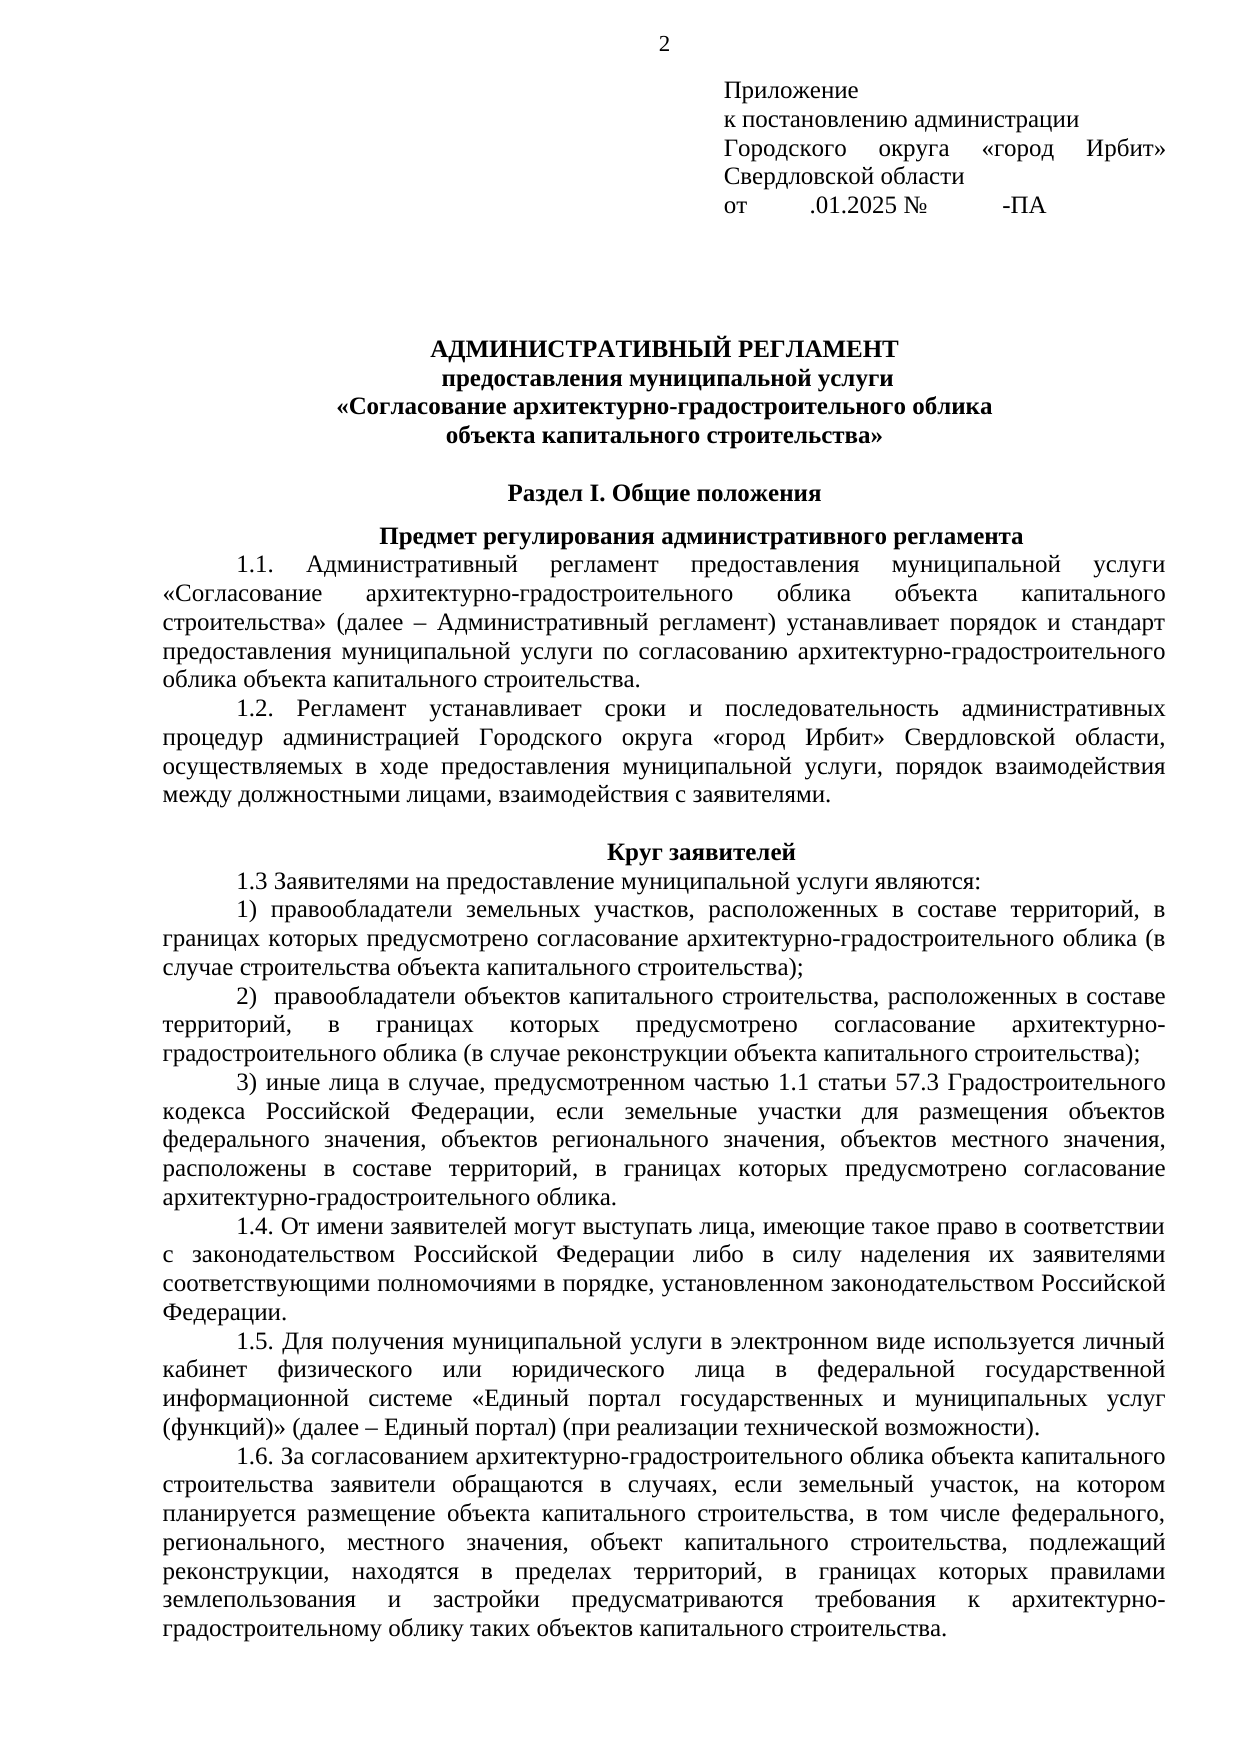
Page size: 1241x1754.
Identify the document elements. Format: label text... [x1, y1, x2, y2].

text 1.6. За согласованием архитектурно-градостроительного облика объекта капитального строительства заявители обращаются в случаях, если земельный участок, на котором планируется размещение объекта капитального строительства, в том числе федерального, регионального, местного значения, объект капитального строительства, подлежащий реконструкции, находятся в пределах территорий, в границах которых правилами землепользования и застройки предусматриваются требования к архитектурно-градостроительному облику таких объектов капитального строительства. [162, 1441, 1166, 1642]
text 1.3 Заявителями на предоставление муниципальной услуги являются: [162, 866, 1166, 894]
text 1) правообладатели земельных участков, расположенных в составе территорий, в границах которых предусмотрено согласование архитектурно-градостроительного облика (в случае строительства объекта капитального строительства); [162, 894, 1166, 981]
text 2) правообладатели объектов капитального строительства, расположенных в составе территорий, в границах которых предусмотрено согласование архитектурно-градостроительного облика (в случае реконструкции объекта капитального строительства); [162, 981, 1166, 1067]
text АДМИНИСТРАТИВНЫЙ РЕГЛАМЕНТ [162, 334, 1166, 363]
title 1.1. Административный регламент предоставления муниципальной услуги «Согласование архитектурно-градостроительного облика объекта капитального строительства» (далее – Административный регламент) устанавливает порядок и стандарт предоставления муниципальной услуги по согласованию архитектурно-градостроительного облика объекта капитального строительства. [162, 549, 1166, 693]
title Круг заявителей [162, 837, 1166, 866]
text 1.5. Для получения муниципальной услуги в электронном виде используется личный кабинет физического или юридического лица в федеральной государственной информационной системе «Единый портал государственных и муниципальных услуг (функций)» (далее – Единый портал) (при реализации технической возможности). [162, 1326, 1166, 1441]
title 1.2. Регламент устанавливает сроки и последовательность административных процедур администрацией Городского округа «город Ирбит» Свердловской области, осуществляемых в ходе предоставления муниципальной услуги, порядок взаимодействия между должностными лицами, взаимодействия с заявителями. [162, 693, 1166, 808]
text предоставления муниципальной услуги [162, 363, 1166, 391]
text 3) иные лица в случае, предусмотренном частью 1.1 статьи 57.3 Градостроительного кодекса Российской Федерации, если земельные участки для размещения объектов федерального значения, объектов регионального значения, объектов местного значения, расположены в составе территорий, в границах которых предусмотрено согласование архитектурно-градостроительного облика. [162, 1067, 1166, 1211]
text Раздел I. Общие положения [162, 478, 1166, 506]
text 1.4. От имени заявителей могут выступать лица, имеющие такое право в соответствии с законодательством Российской Федерации либо в силу наделения их заявителями соответствующими полномочиями в порядке, установленном законодательством Российской Федерации. [162, 1211, 1166, 1326]
text «Согласование архитектурно-градостроительного облика [162, 391, 1166, 420]
text к постановлению администрации [723, 104, 1166, 133]
text объекта капитального строительства» [162, 420, 1166, 449]
text Приложение [723, 75, 1166, 104]
text Городского округа «город Ирбит» Свердловской области [723, 133, 1166, 190]
title Предмет регулирования административного регламента [162, 521, 1166, 549]
text от .01.2025 № -ПА [723, 190, 1166, 219]
